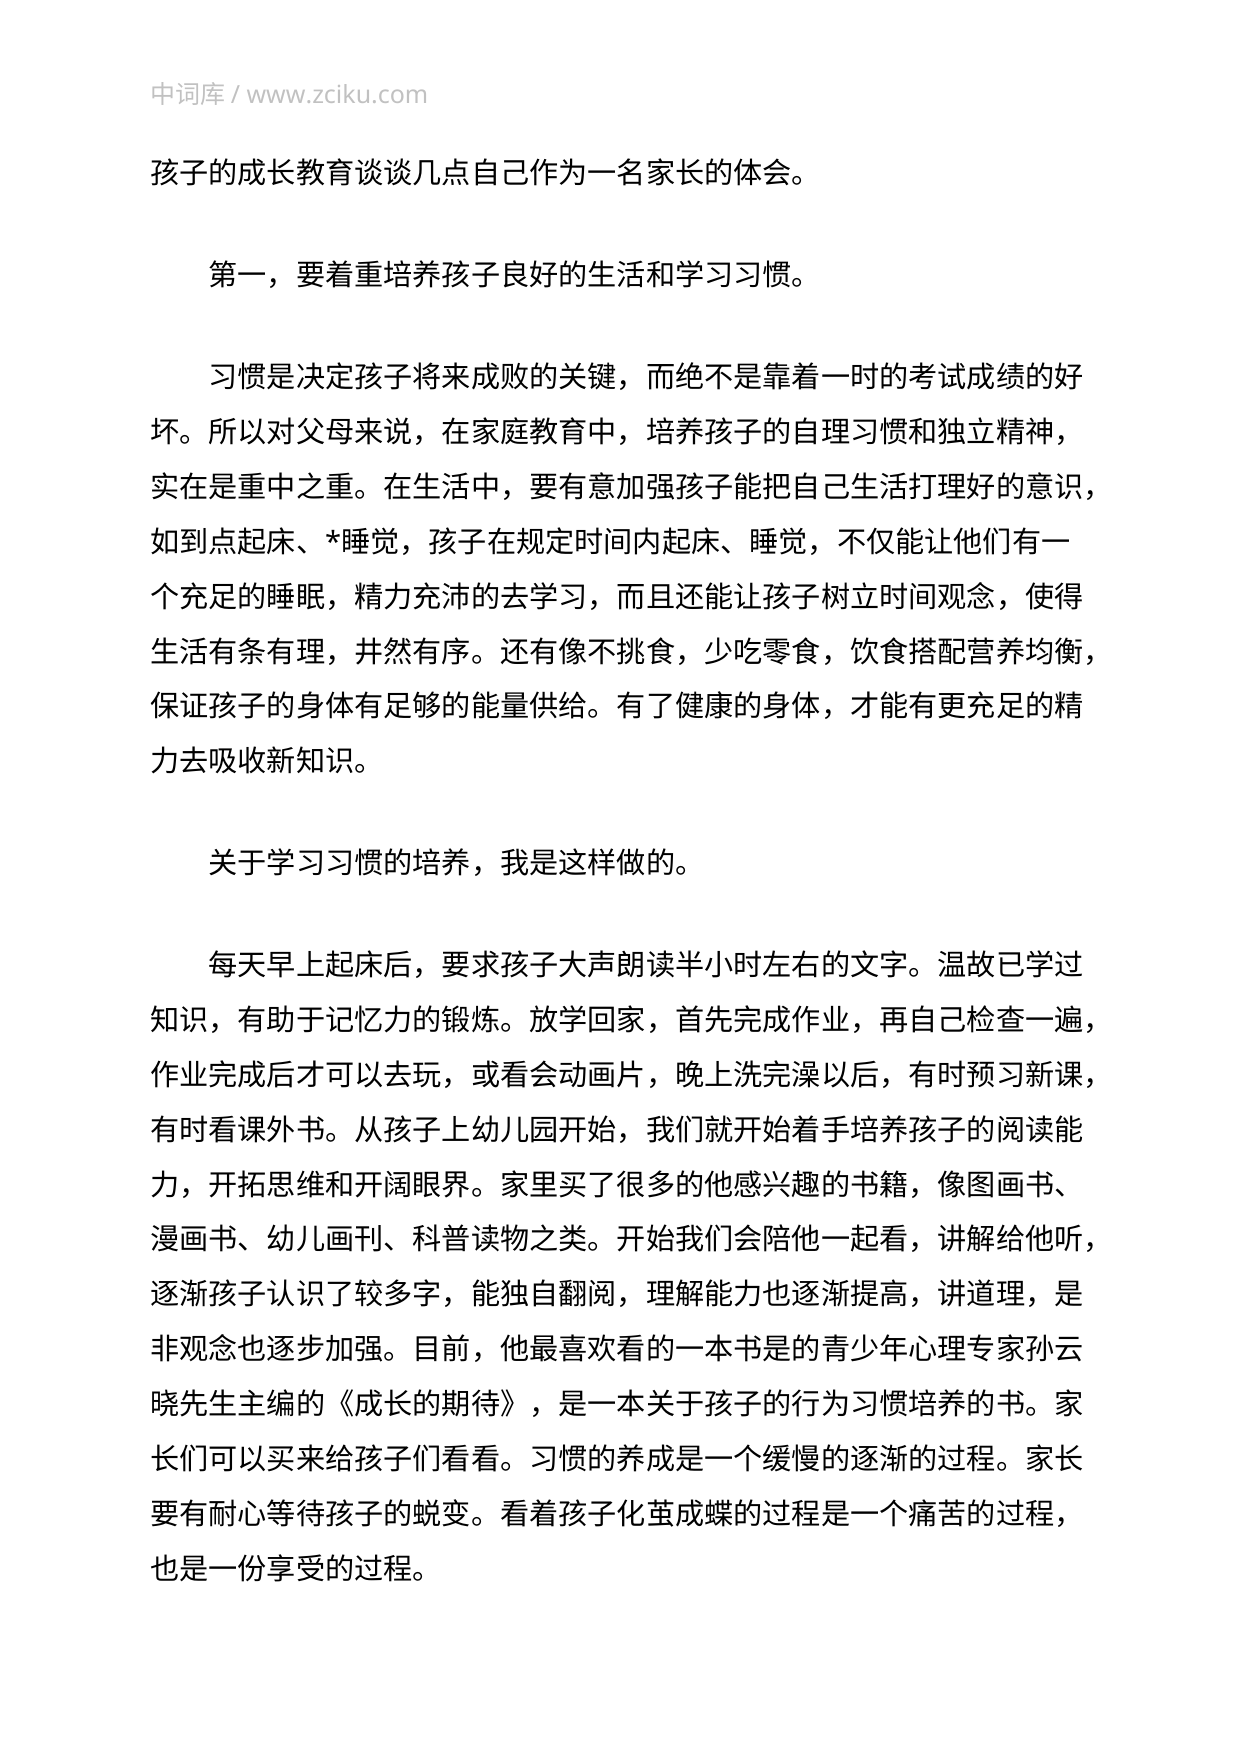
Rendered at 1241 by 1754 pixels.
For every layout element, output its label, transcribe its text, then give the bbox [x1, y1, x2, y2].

text 第一，要着重培养孩子良好的生活和学习习惯。 [150, 252, 1090, 294]
text 关于学习习惯的培养，我是这样做的。 [150, 840, 1090, 882]
text 每天早上起床后，要求孩子大声朗读半小时左右的文字。温故已学过知识，有助于记忆力的锻炼。放学回家，首先完成作业，再自己检查一遍，作业完成后才可以去玩，或看会动画片，晚上洗完澡以后，有时预习新课，有时看课外书。从孩子上幼儿园开始，我们就开始着手培养孩子的阅读能力，开拓思维和开阔眼界。家里买了很多的他感兴趣的书籍，像图画书、漫画书、幼儿画刊、科普读物之类。开始我们会陪他一起看，讲解给他听，逐渐孩子认识了较多字，能独自翻阅，理解能力也逐渐提高，讲道理，是非观念也逐步加强。目前，他最喜欢看的一本书是的青少年心理专家孙云晓先生主编的《成长的期待》，是一本关于孩子的行为习惯培养的书。家长们可以买来给孩子们看看。习惯的养成是一个缓慢的逐渐的过程。家长要有耐心等待孩子的蜕变。看着孩子化茧成蝶的过程是一个痛苦的过程，也是一份享受的过程。 [150, 941, 1090, 1588]
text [150, 150, 1090, 192]
text 习惯是决定孩子将来成败的关键，而绝不是靠着一时的考试成绩的好坏。所以对父母来说，在家庭教育中，培养孩子的自理习惯和独立精神，实在是重中之重。在生活中，要有意加强孩子能把自己生活打理好的意识，如到点起床、*睡觉，孩子在规定时间内起床、睡觉，不仅能让他们有一个充足的睡眠，精力充沛的去学习，而且还能让孩子树立时间观念，使得生活有条有理，井然有序。还有像不挑食，少吃零食，饮食搭配营养均衡，保证孩子的身体有足够的能量供给。有了健康的身体，才能有更充足的精力去吸收新知识。 [150, 353, 1090, 780]
